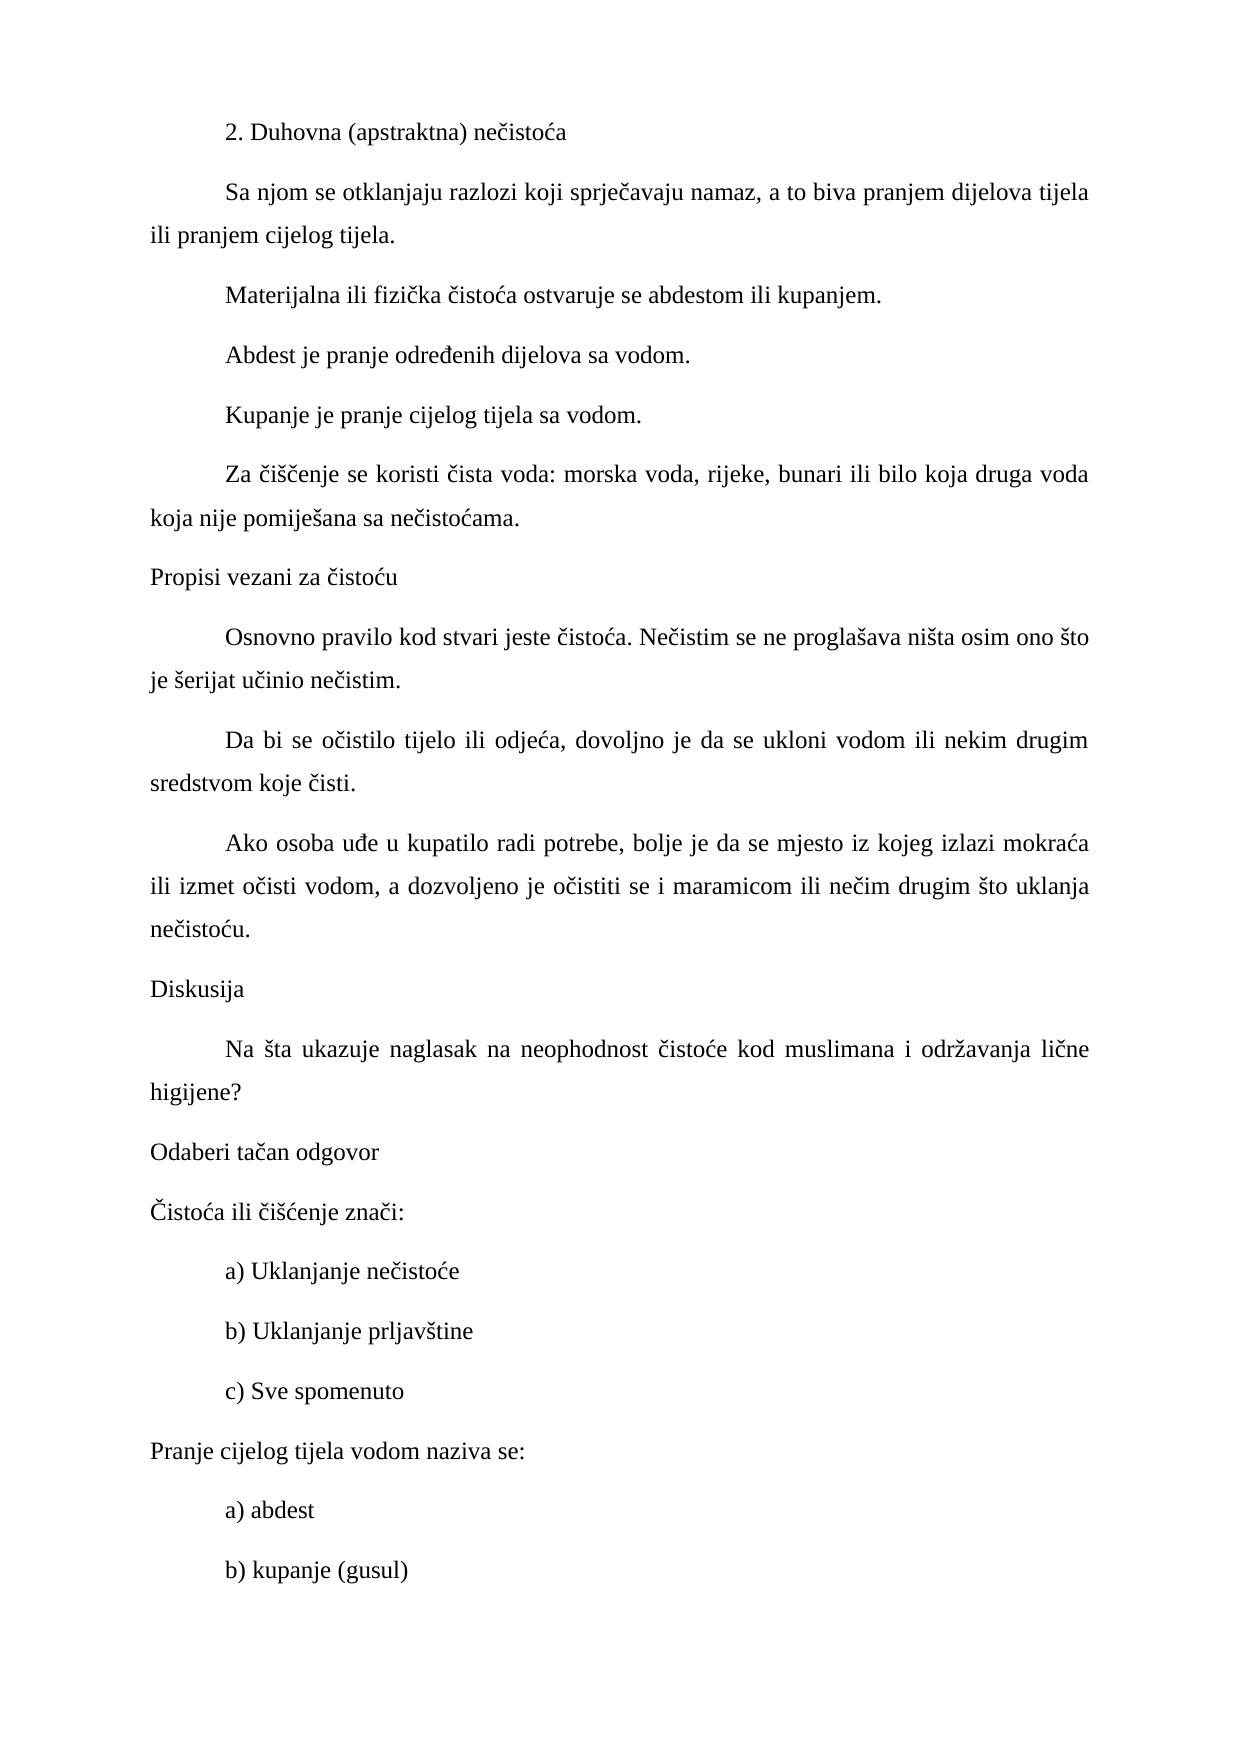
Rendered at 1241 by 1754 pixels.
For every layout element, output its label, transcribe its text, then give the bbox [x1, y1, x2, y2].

text Za čiščenje se koristi čista voda: morska voda, rijeke, bunari ili bilo koja druga voda koja nije pomiješana sa nečistoćama. [150, 459, 1090, 531]
text Sa njom se otklanjaju razlozi koji sprječavaju namaz, a to biva pranjem dijelova tijela ili pranjem cijelog tijela. [150, 177, 1090, 249]
text 2. Duhovna (apstraktna) nečistoća [150, 117, 1090, 146]
text Na šta ukazuje naglasak na neophodnost čistoće kod muslimana i održavanja lične higijene? [150, 1034, 1090, 1106]
text Abdest je pranje određenih dijelova sa vodom. [150, 340, 1090, 369]
text a) abdest [150, 1496, 1090, 1524]
text a) Uklanjanje nečistoće [150, 1256, 1090, 1285]
text b) Uklanjanje prljavštine [150, 1316, 1090, 1345]
text Ako osoba uđe u kupatilo radi potrebe, bolje je da se mjesto iz kojeg izlazi mokraća ili izmet očisti vodom, a dozvoljeno je očistiti se i maramicom ili nečim drugim što uklanja nečistoću. [150, 828, 1090, 943]
text Osnovno pravilo kod stvari jeste čistoća. Nečistim se ne proglašava ništa osim ono što je šerijat učinio nečistim. [150, 622, 1090, 694]
text Da bi se očistilo tijelo ili odjeća, dovoljno je da se ukloni vodom ili nekim drugim sredstvom koje čisti. [150, 725, 1090, 797]
text b) kupanje (gusul) [150, 1555, 1090, 1584]
text Odaberi tačan odgovor [150, 1137, 1090, 1166]
text Kupanje je pranje cijelog tijela sa vodom. [150, 400, 1090, 428]
text Čistoća ili čišćenje znači: [150, 1197, 1090, 1225]
text Pranje cijelog tijela vodom naziva se: [150, 1436, 1090, 1464]
text Materijalna ili fizička čistoća ostvaruje se abdestom ili kupanjem. [150, 280, 1090, 309]
text Diskusija [150, 974, 1090, 1003]
text c) Sve spomenuto [150, 1376, 1090, 1405]
text Propisi vezani za čistoću [150, 562, 1090, 591]
